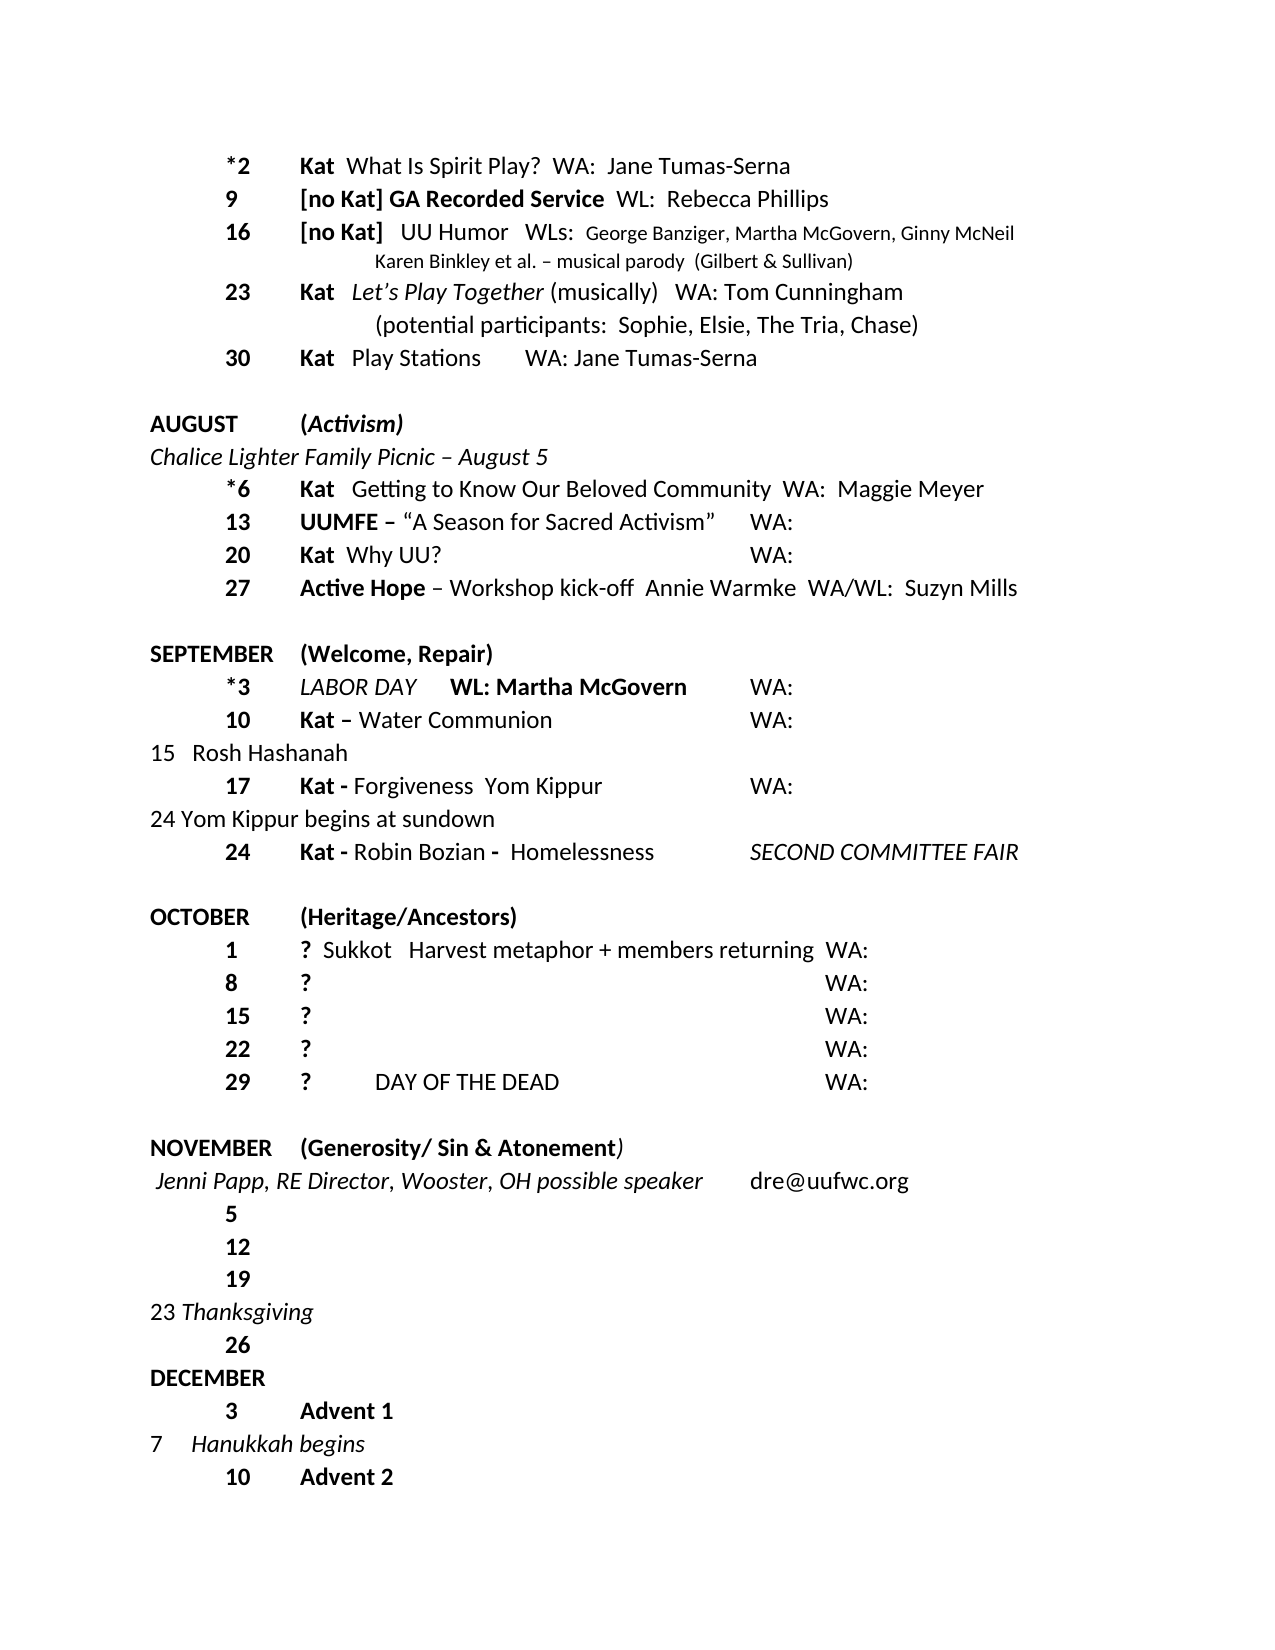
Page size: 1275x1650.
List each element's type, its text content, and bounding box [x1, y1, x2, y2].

text 23 Kat Let’s Play Together (musically) WA: Tom Cunningham [150, 276, 1125, 307]
text 24 Yom Kippur begins at sundown [150, 803, 1125, 833]
text *2 Kat What Is Spirit Play? WA: Jane Tumas-Serna [150, 150, 1125, 181]
text 10 Kat – Water Communion WA: [150, 704, 1125, 734]
text 9 [no Kat] GA Recorded Service WL: Rebecca Phillips [150, 183, 1125, 213]
text 10 Advent 2 [150, 1461, 1125, 1492]
text 12 [150, 1231, 1125, 1261]
text AUGUST (Activism) [150, 408, 1125, 438]
text 15 Rosh Hashanah [150, 737, 1125, 767]
text 26 [150, 1329, 1125, 1360]
text 15 ? WA: [150, 1000, 1125, 1031]
text OCTOBER (Heritage/Ancestors) [150, 902, 1125, 932]
text 24 Kat - Robin Bozian - Homelessness SECOND COMMITTEE FAIR [150, 836, 1125, 866]
text Jenni Papp, RE Director, Wooster, OH possible speaker dre@uufwc.org [150, 1165, 1125, 1195]
text 19 [150, 1264, 1125, 1294]
text Karen Binkley et al. – musical parody (Gilbert & Sullivan) [150, 249, 1125, 274]
text 23 Thanksgiving [150, 1297, 1125, 1327]
text 27 Active Hope – Workshop kick-off Annie Warmke WA/WL: Suzyn Mills [150, 572, 1125, 603]
text NOVEMBER (Generosity/ Sin & Atonement) [150, 1132, 1125, 1162]
text 7 Hanukkah begins [150, 1428, 1125, 1459]
text SEPTEMBER (Welcome, Repair) [150, 638, 1125, 669]
text 22 ? WA: [150, 1033, 1125, 1064]
text 20 Kat Why UU? WA: [150, 539, 1125, 570]
text 16 [no Kat] UU Humor WLs: George Banziger, Martha McGovern, Ginny McNeil [150, 216, 1125, 246]
text 3 Advent 1 [150, 1395, 1125, 1426]
text 17 Kat - Forgiveness Yom Kippur WA: [150, 770, 1125, 800]
text 8 ? WA: [150, 967, 1125, 998]
text 1 ? Sukkot Harvest metaphor + members returning WA: [150, 934, 1125, 965]
text 5 [150, 1198, 1125, 1228]
text 13 UUMFE – “A Season for Sacred Activism” WA: [150, 507, 1125, 537]
text DECEMBER [150, 1362, 1125, 1393]
text Chalice Lighter Family Picnic – August 5 [150, 441, 1125, 471]
text 29 ? DAY OF THE DEAD WA: [150, 1066, 1125, 1097]
text (potential participants: Sophie, Elsie, The Tria, Chase) [300, 309, 1125, 339]
text *3 LABOR DAY WL: Martha McGovern WA: [150, 671, 1125, 702]
text 30 Kat Play Stations WA: Jane Tumas-Serna [150, 342, 1125, 372]
text *6 Kat Getting to Know Our Beloved Community WA: Maggie Meyer [150, 474, 1125, 504]
